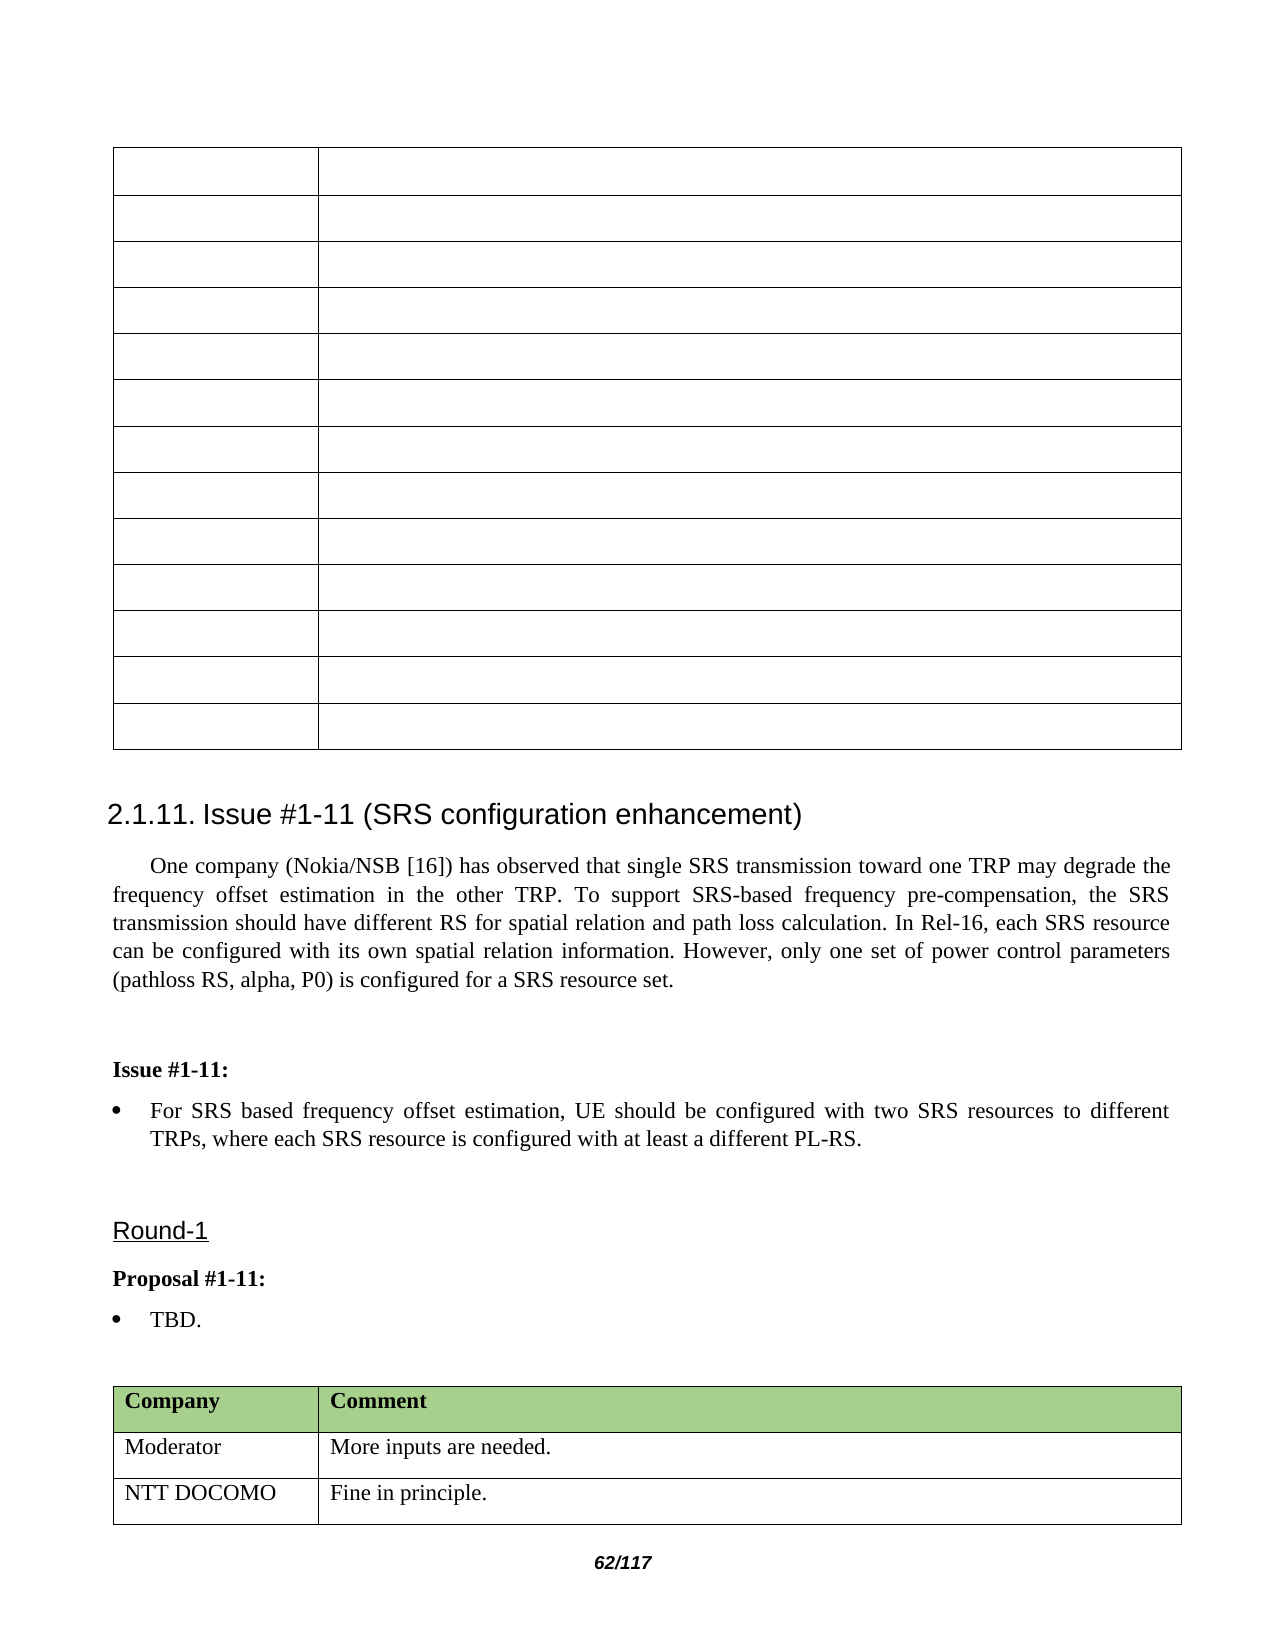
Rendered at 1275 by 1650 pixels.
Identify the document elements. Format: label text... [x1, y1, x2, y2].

table_cell [114, 196, 318, 241]
list For SRS based frequency offset estimation, UE should be configured with two SRS resources to different TRPs, where each SRS resource is configured with at least a different PL-RS. [112, 1097, 1172, 1152]
table_cell [114, 657, 318, 702]
table_cell [114, 611, 318, 656]
list TBD. [112, 1306, 1172, 1333]
table_cell [319, 519, 1181, 564]
text One company (Nokia/NSB [16]) has observed that single SRS transmission toward one TRP may degrade the frequency offset estimation in the other TRP. To support SRS-based frequency pre-compensation, the SRS transmission should have different RS for spatial relation and path loss calculation. In Rel-16, each SRS resource can be configured with its own spatial relation information. However, only one set of power control parameters (pathloss RS, alpha, P0) is configured for a SRS resource set. [112, 852, 1172, 992]
table_cell Moderator [114, 1433, 318, 1478]
table_cell NTT DOCOMO [114, 1479, 318, 1524]
table_header Company [114, 1387, 318, 1432]
table_cell [319, 473, 1181, 518]
table_cell [114, 427, 318, 472]
table_cell [114, 519, 318, 564]
table_cell [114, 288, 318, 333]
table_cell [114, 334, 318, 379]
table_cell More inputs are needed. [319, 1433, 1181, 1478]
subtitle Round-1 [112, 1216, 1172, 1244]
text Proposal #1-11: [112, 1266, 1172, 1292]
table_cell [319, 611, 1181, 656]
table_cell [319, 380, 1181, 426]
table_cell [319, 704, 1181, 748]
table_cell [319, 148, 1181, 195]
subtitle Issue #1-11 (SRS configuration enhancement) [107, 797, 1172, 831]
table_cell [114, 473, 318, 518]
table_cell [114, 242, 318, 287]
table_cell [319, 657, 1181, 702]
table_cell Fine in principle. [319, 1479, 1181, 1524]
table_cell [319, 242, 1181, 287]
table_cell [319, 427, 1181, 472]
text Issue #1-11: [112, 1056, 1172, 1082]
table_cell [319, 334, 1181, 379]
table_cell [319, 565, 1181, 610]
table_cell [114, 704, 318, 748]
table_cell [319, 196, 1181, 241]
table_header Comment [319, 1387, 1181, 1432]
table_cell [319, 288, 1181, 333]
table_cell [114, 565, 318, 610]
table_cell [114, 380, 318, 426]
table_cell [114, 148, 318, 195]
